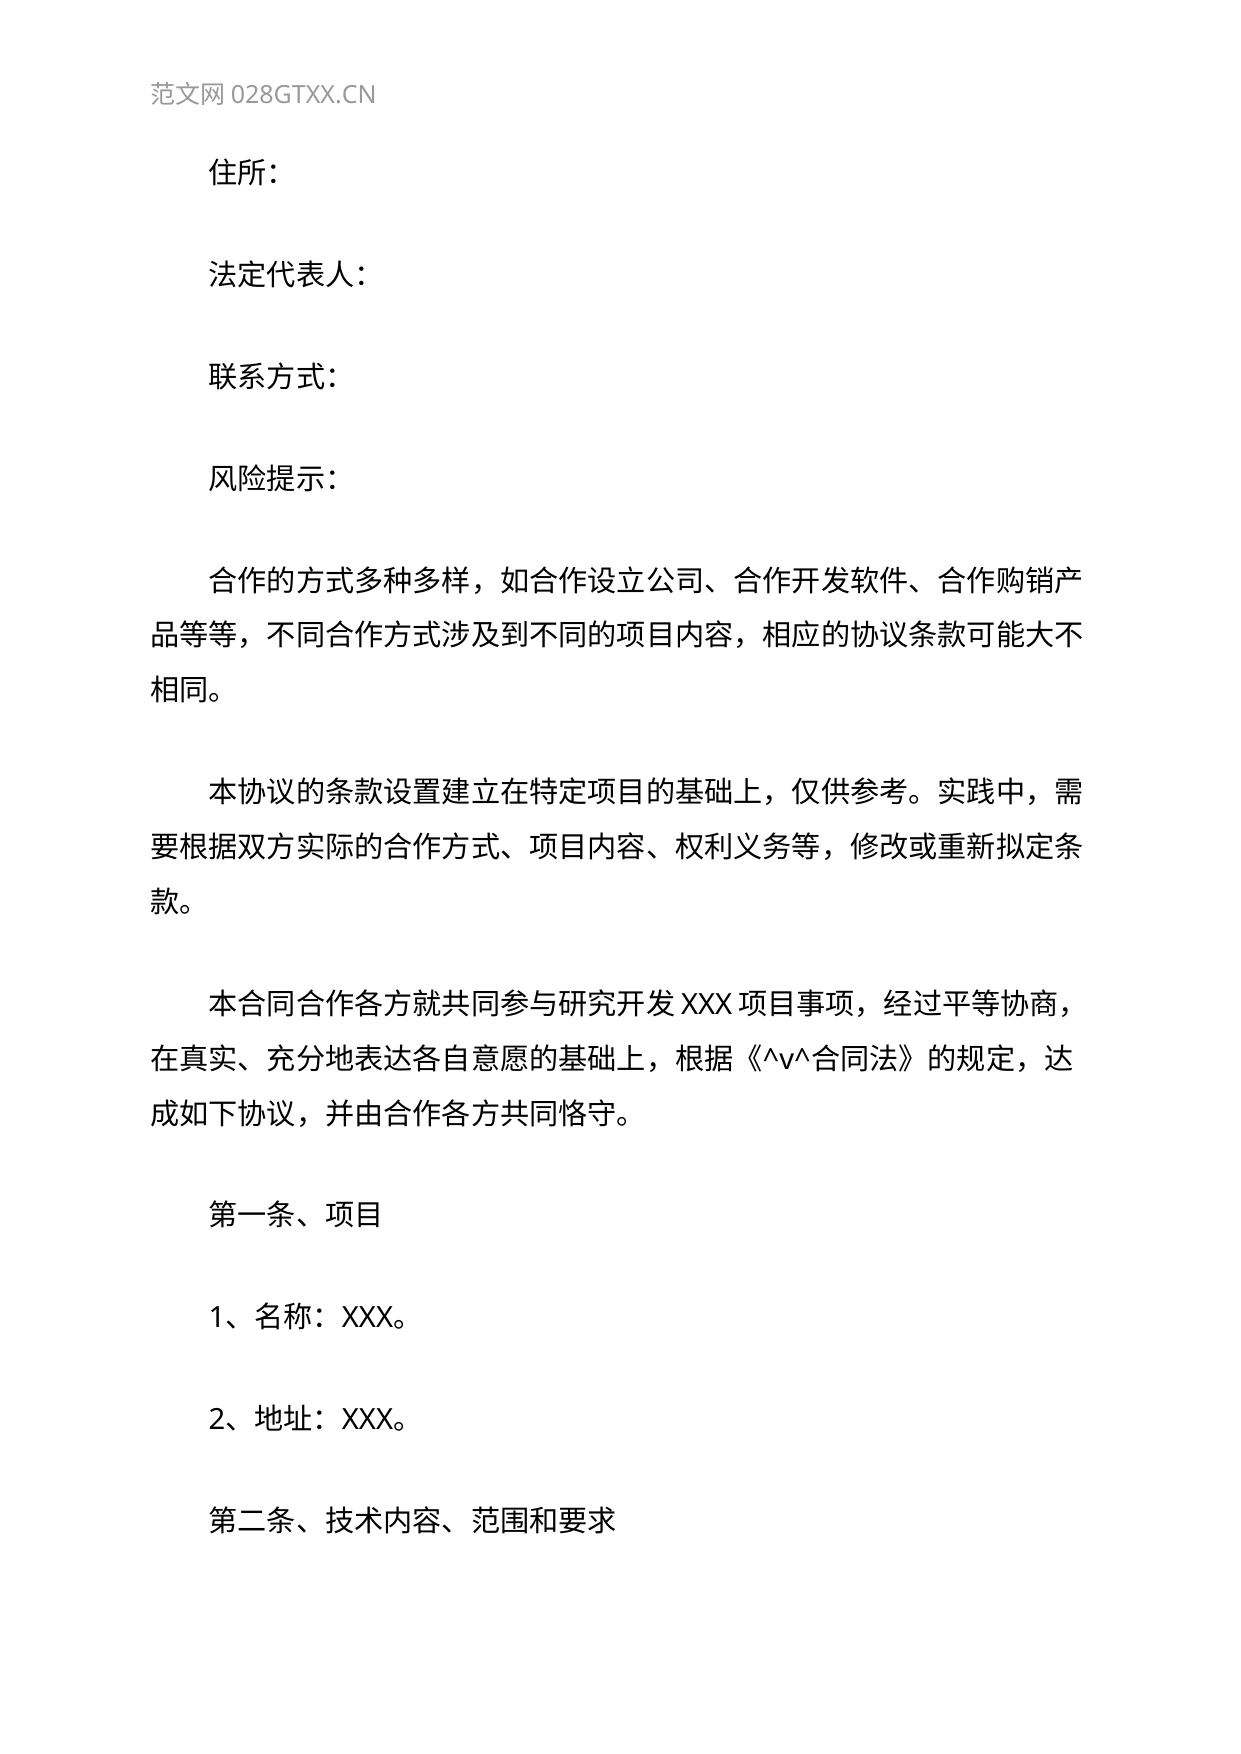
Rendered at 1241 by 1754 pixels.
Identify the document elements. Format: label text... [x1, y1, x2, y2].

text 本合同合作各方就共同参与研究开发XXX项目事项，经过平等协商，在真实、充分地表达各自意愿的基础上，根据《^v^合同法》的规定，达成如下协议，并由合作各方共同恪守。 [150, 980, 1090, 1132]
text 联系方式： [150, 353, 1090, 396]
text 本协议的条款设置建立在特定项目的基础上，仅供参考。实践中，需要根据双方实际的合作方式、项目内容、权利义务等，修改或重新拟定条款。 [150, 769, 1090, 921]
text 风险提示： [150, 455, 1090, 498]
text 第二条、技术内容、范围和要求 [150, 1498, 1090, 1540]
text 合作的方式多种多样，如合作设立公司、合作开发软件、合作购销产品等等，不同合作方式涉及到不同的项目内容，相应的协议条款可能大不相同。 [150, 557, 1090, 709]
text 1、名称：XXX。 [150, 1294, 1090, 1336]
text 第一条、项目 [150, 1192, 1090, 1234]
text 2、地址：XXX。 [150, 1396, 1090, 1438]
text 法定代表人： [150, 252, 1090, 294]
text 住所： [150, 150, 1090, 192]
